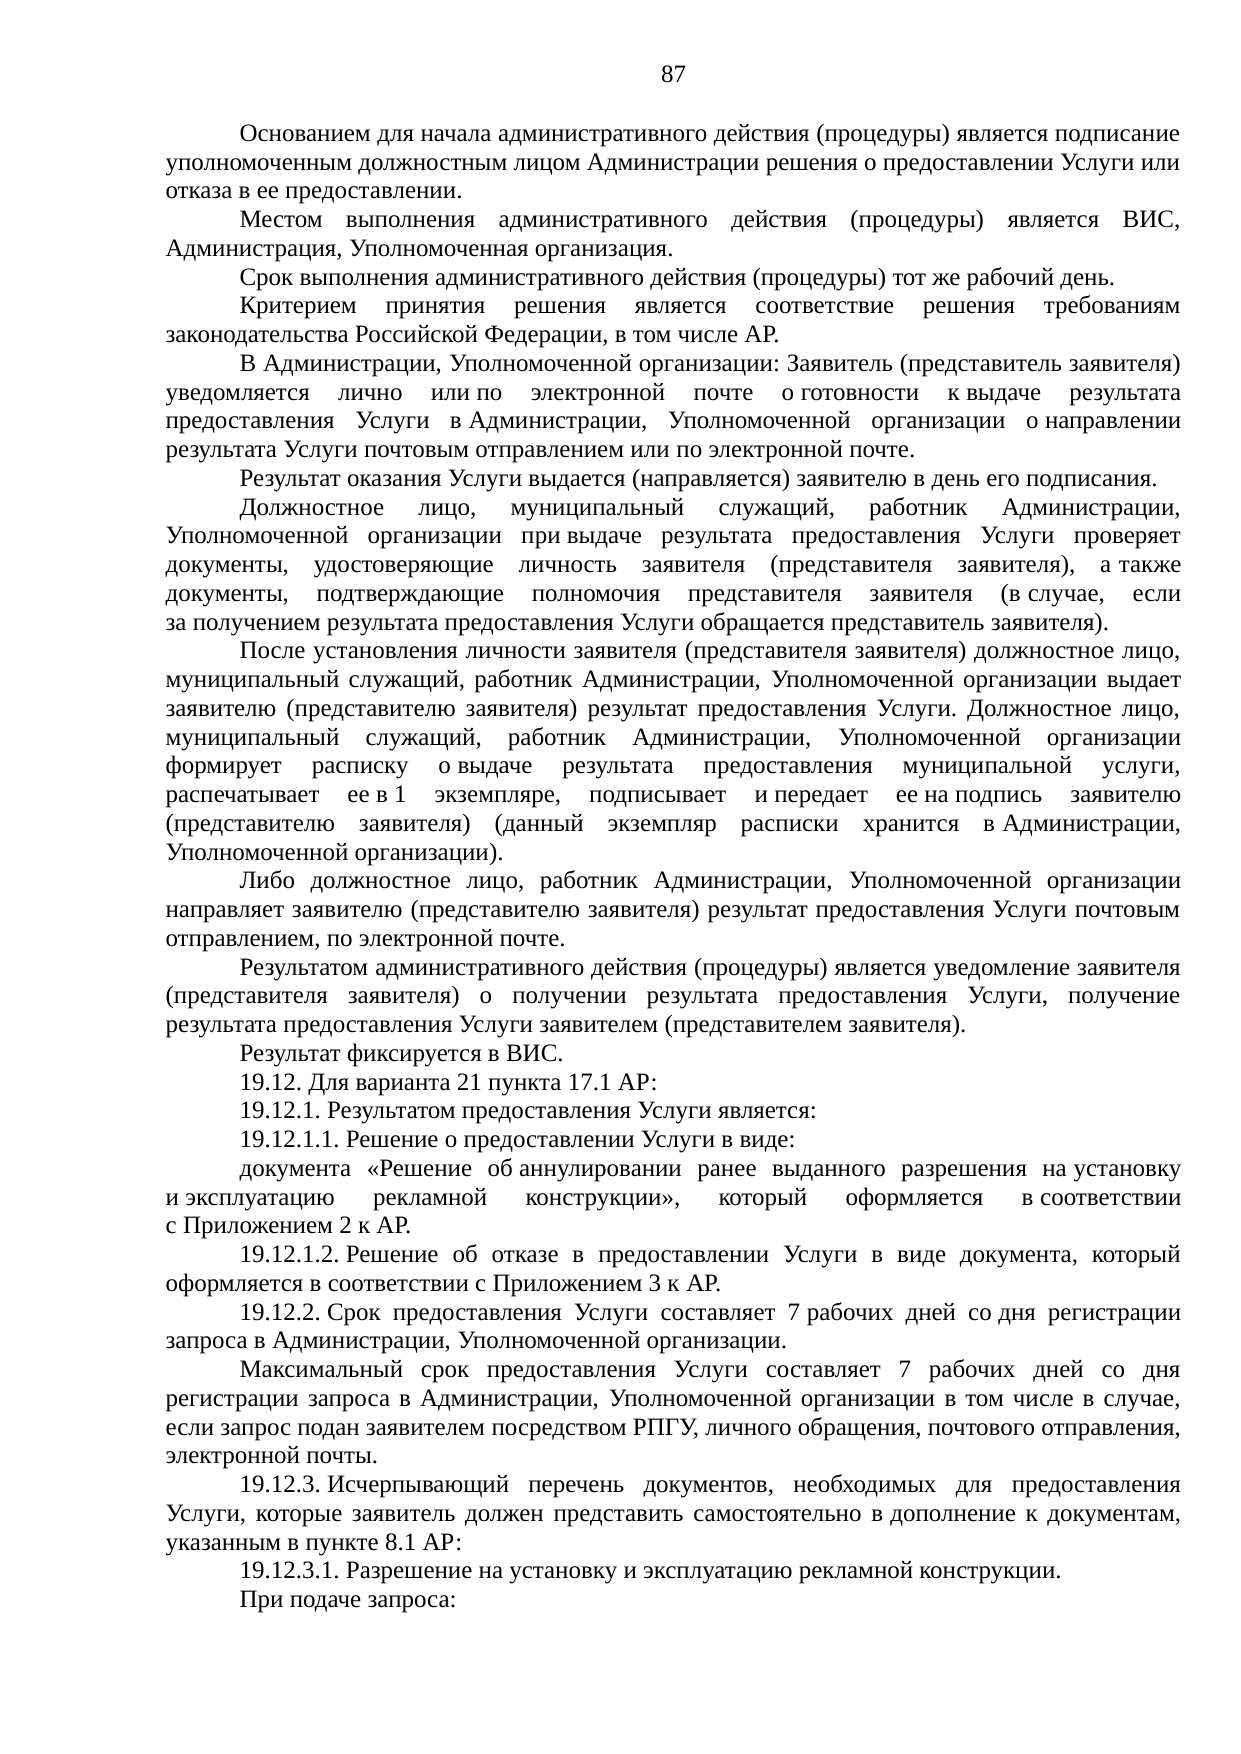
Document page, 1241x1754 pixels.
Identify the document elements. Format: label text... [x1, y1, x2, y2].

text 19.12.2. Срок предоставления Услуги составляет 7 рабочих дней со дня регистрации запроса в Администрации, Уполномоченной организации. [165, 1297, 1181, 1354]
text 19.12.1.1. Решение о предоставлении Услуги в виде: [165, 1124, 1181, 1153]
text 19.12.3.1. Разрешение на установку и эксплуатацию рекламной конструкции. [165, 1556, 1181, 1584]
text Максимальный срок предоставления Услуги составляет 7 рабочих дней со дня регистрации запроса в Администрации, Уполномоченной организации в том числе в случае, если запрос подан заявителем посредством РПГУ, личного обращения, почтового отправления, электронной почты. [165, 1354, 1181, 1469]
text Срок выполнения административного действия (процедуры) тот же рабочий день. [165, 262, 1181, 291]
text 19.12. Для варианта 21 пункта 17.1 АР: [165, 1067, 1181, 1096]
text После установления личности заявителя (представителя заявителя) должностное лицо, муниципальный служащий, работник Администрации, Уполномоченной организации выдает заявителю (представителю заявителя) результат предоставления Услуги. Должностное лицо, муниципальный служащий, работник Администрации, Уполномоченной организации формирует расписку о выдаче результата предоставления муниципальной услуги, распечатывает ее в 1 экземпляре, подписывает и передает ее на подпись заявителю (представителю заявителя) (данный экземпляр расписки хранится в Администрации, Уполномоченной организации). [165, 636, 1181, 866]
text Результат оказания Услуги выдается (направляется) заявителю в день его подписания. [165, 463, 1181, 492]
text При подаче запроса: [165, 1584, 1181, 1613]
text В Администрации, Уполномоченной организации: Заявитель (представитель заявителя) уведомляется лично или по электронной почте о готовности к выдаче результата предоставления Услуги в Администрации, Уполномоченной организации о направлении результата Услуги почтовым отправлением или по электронной почте. [165, 348, 1181, 463]
text 19.12.1.2. Решение об отказе в предоставлении Услуги в виде документа, который оформляется в соответствии с Приложением 3 к АР. [165, 1239, 1181, 1297]
text 19.12.1. Результатом предоставления Услуги является: [165, 1096, 1181, 1124]
text Местом выполнения административного действия (процедуры) является ВИС, Администрация, Уполномоченная организация. [165, 204, 1181, 262]
text документа «Решение об аннулировании ранее выданного разрешения на установку и эксплуатацию рекламной конструкции», который оформляется в соответствии с Приложением 2 к АР. [165, 1153, 1181, 1239]
text Результат фиксируется в ВИС. [165, 1038, 1181, 1067]
text 19.12.3. Исчерпывающий перечень документов, необходимых для предоставления Услуги, которые заявитель должен представить самостоятельно в дополнение к документам, указанным в пункте 8.1 АР: [165, 1469, 1181, 1556]
text Основанием для начала административного действия (процедуры) является подписание уполномоченным должностным лицом Администрации решения о предоставлении Услуги или отказа в ее предоставлении. [165, 118, 1181, 204]
text Результатом административного действия (процедуры) является уведомление заявителя (представителя заявителя) о получении результата предоставления Услуги, получение результата предоставления Услуги заявителем (представителем заявителя). [165, 952, 1181, 1038]
text Критерием принятия решения является соответствие решения требованиям законодательства Российской Федерации, в том числе АР. [165, 291, 1181, 348]
text Должностное лицо, муниципальный служащий, работник Администрации, Уполномоченной организации при выдаче результата предоставления Услуги проверяет документы, удостоверяющие личность заявителя (представителя заявителя), а также документы, подтверждающие полномочия представителя заявителя (в случае, если за получением результата предоставления Услуги обращается представитель заявителя). [165, 492, 1181, 636]
text Либо должностное лицо, работник Администрации, Уполномоченной организации направляет заявителю (представителю заявителя) результат предоставления Услуги почтовым отправлением, по электронной почте. [165, 866, 1181, 952]
